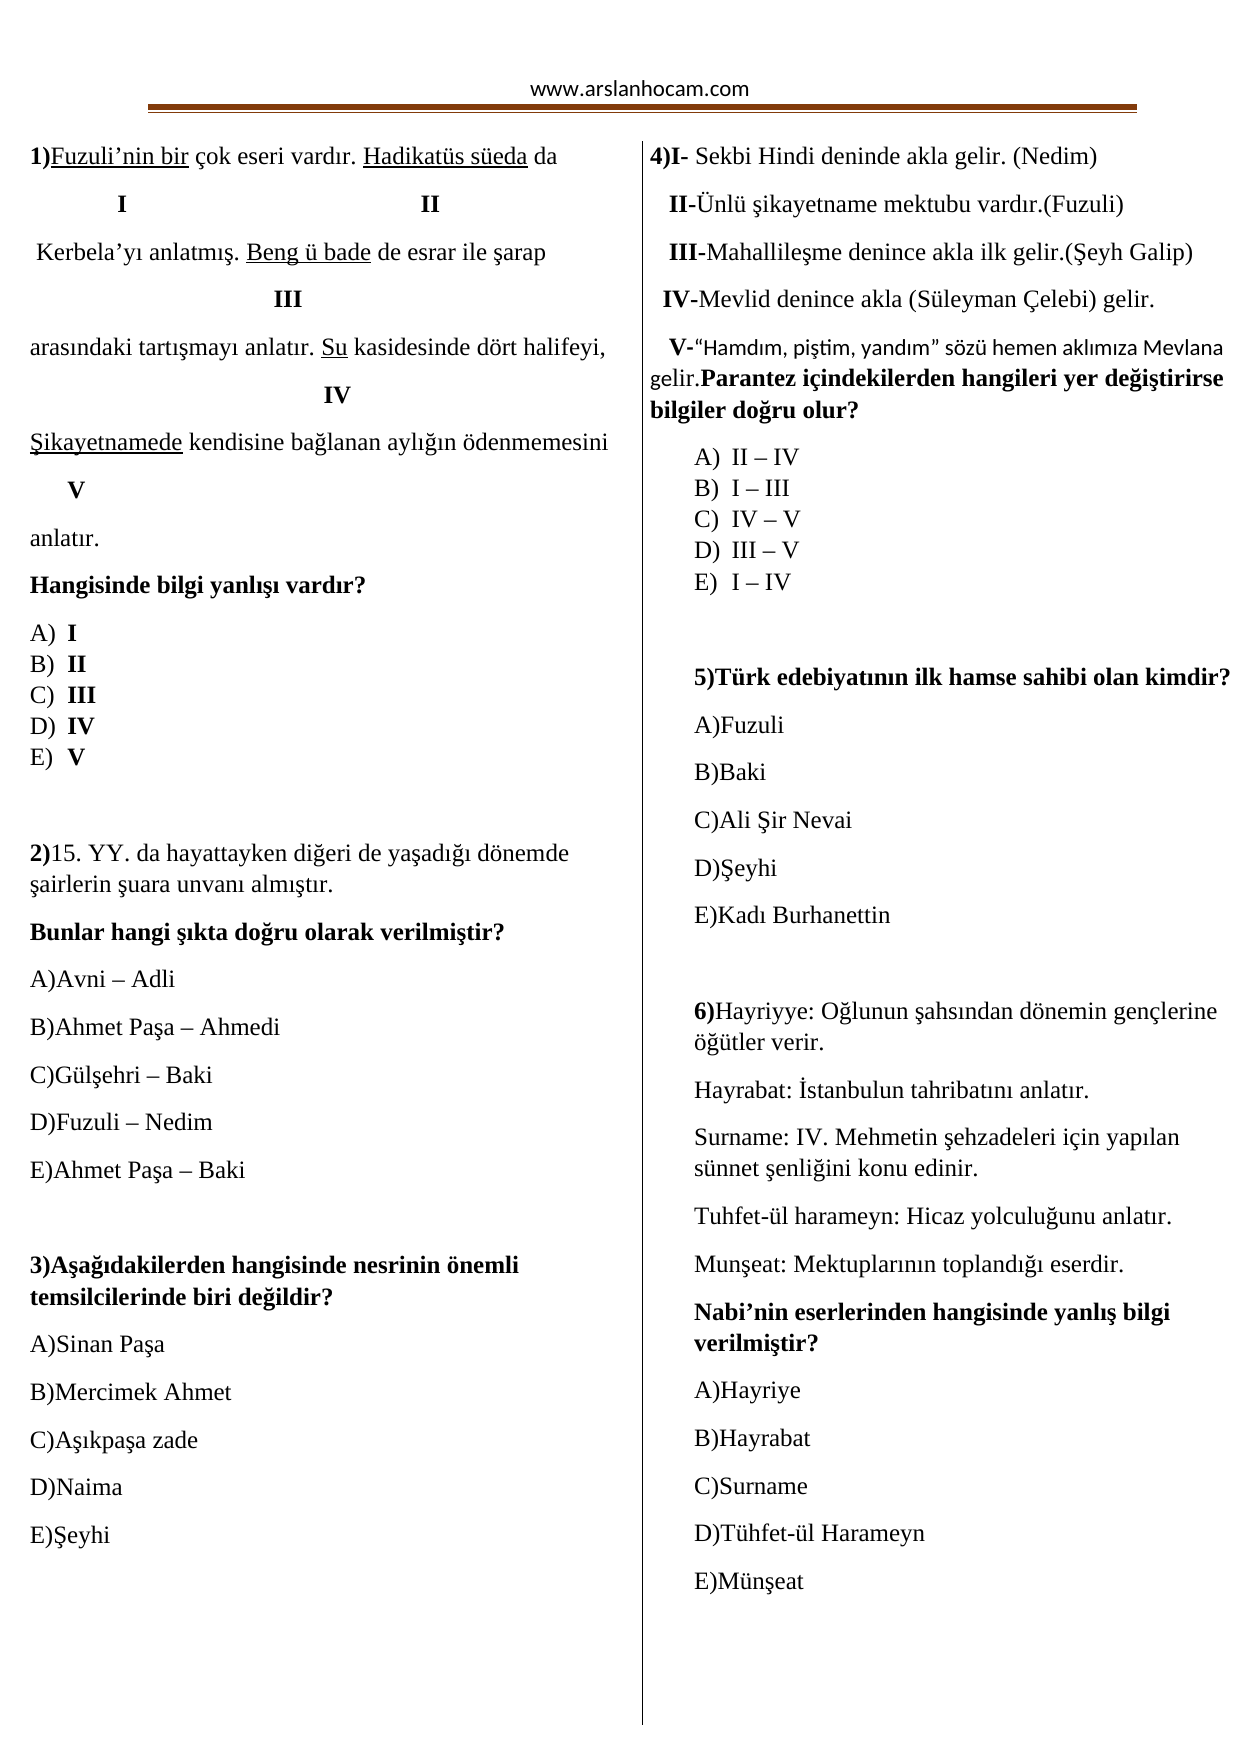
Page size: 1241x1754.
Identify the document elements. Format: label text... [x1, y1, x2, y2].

text Tuhfet-ül harameyn: Hicaz yolculuğunu anlatır. [694, 1201, 1240, 1230]
text Nabi’nin eserlerinden hangisinde yanlış bilgi verilmiştir? [694, 1297, 1240, 1356]
text B)Ahmet Paşa – Ahmedi [29, 1012, 620, 1041]
text E)Münşeat [694, 1566, 1240, 1595]
text IV [29, 380, 620, 408]
text I II [29, 189, 620, 218]
text IV-Mevlid denince akla (Süleyman Çelebi) gelir. [650, 284, 1240, 313]
text D)Şeyhi [694, 853, 1240, 882]
text D)Fuzuli – Nedim [29, 1107, 620, 1136]
list IV [29, 711, 620, 740]
text 4)I- Sekbi Hindi deninde akla gelir. (Nedim) [650, 141, 1240, 170]
list I – IV [694, 567, 1240, 595]
list I [29, 618, 620, 647]
text A)Hayriye [694, 1375, 1240, 1404]
text E)Kadı Burhanettin [694, 901, 1240, 929]
list II – IV [694, 442, 1240, 471]
text B)Baki [694, 757, 1240, 786]
text Bunlar hangi şıkta doğru olarak verilmiştir? [29, 917, 620, 945]
text 3)Aşağıdakilerden hangisinde nesrinin önemli temsilcilerinde biri değildir? [29, 1251, 620, 1310]
text A)Sinan Paşa [29, 1329, 620, 1358]
list I – III [694, 473, 1240, 502]
text E)Ahmet Paşa – Baki [29, 1155, 620, 1184]
list III – V [694, 536, 1240, 564]
text 2)15. YY. da hayattayken diğeri de yaşadığı dönemde şairlerin şuara unvanı almıştır. [29, 838, 620, 898]
text arasındaki tartışmayı anlatır. Su kasidesinde dört halifeyi, [29, 332, 620, 361]
text III [29, 284, 620, 313]
text A)Fuzuli [694, 710, 1240, 738]
list II [29, 649, 620, 678]
list III [29, 680, 620, 709]
text E)Şeyhi [29, 1520, 620, 1549]
text B)Mercimek Ahmet [29, 1377, 620, 1406]
list IV – V [694, 504, 1240, 533]
text V-“Hamdım, piştim, yandım” sözü hemen aklımıza Mevlana gelir.Parantez içindekilerden hangileri yer değiştirirse bilgiler doğru olur? [650, 332, 1240, 423]
text Surname: IV. Mehmetin şehzadeleri için yapılan sünnet şenliğini konu edinir. [694, 1122, 1240, 1182]
text III-Mahallileşme denince akla ilk gelir.(Şeyh Galip) [650, 237, 1240, 265]
text C)Gülşehri – Baki [29, 1060, 620, 1088]
text D)Naima [29, 1472, 620, 1501]
text B)Hayrabat [694, 1423, 1240, 1452]
text Şikayetnamede kendisine bağlanan aylığın ödenmemesini [29, 427, 620, 456]
text Kerbela’yı anlatmış. Beng ü bade de esrar ile şarap [29, 237, 620, 265]
text C)Aşıkpaşa zade [29, 1425, 620, 1453]
text Munşeat: Mektuplarının toplandığı eserdir. [694, 1249, 1240, 1278]
text V [29, 475, 620, 504]
text C)Ali Şir Nevai [694, 805, 1240, 834]
text Hayrabat: İstanbulun tahribatını anlatır. [694, 1075, 1240, 1103]
text II-Ünlü şikayetname mektubu vardır.(Fuzuli) [650, 189, 1240, 218]
text D)Tühfet-ül Harameyn [694, 1518, 1240, 1547]
text Hangisinde bilgi yanlışı vardır? [29, 571, 620, 599]
text 5)Türk edebiyatının ilk hamse sahibi olan kimdir? [694, 662, 1240, 691]
list V [29, 742, 620, 771]
text A)Avni – Adli [29, 964, 620, 993]
text 1)Fuzuli’nin bir çok eseri vardır. Hadikatüs süeda da [29, 141, 620, 170]
text 6)Hayriyye: Oğlunun şahsından dönemin gençlerine öğütler verir. [694, 996, 1240, 1056]
text anlatır. [29, 523, 620, 552]
text C)Surname [694, 1471, 1240, 1499]
